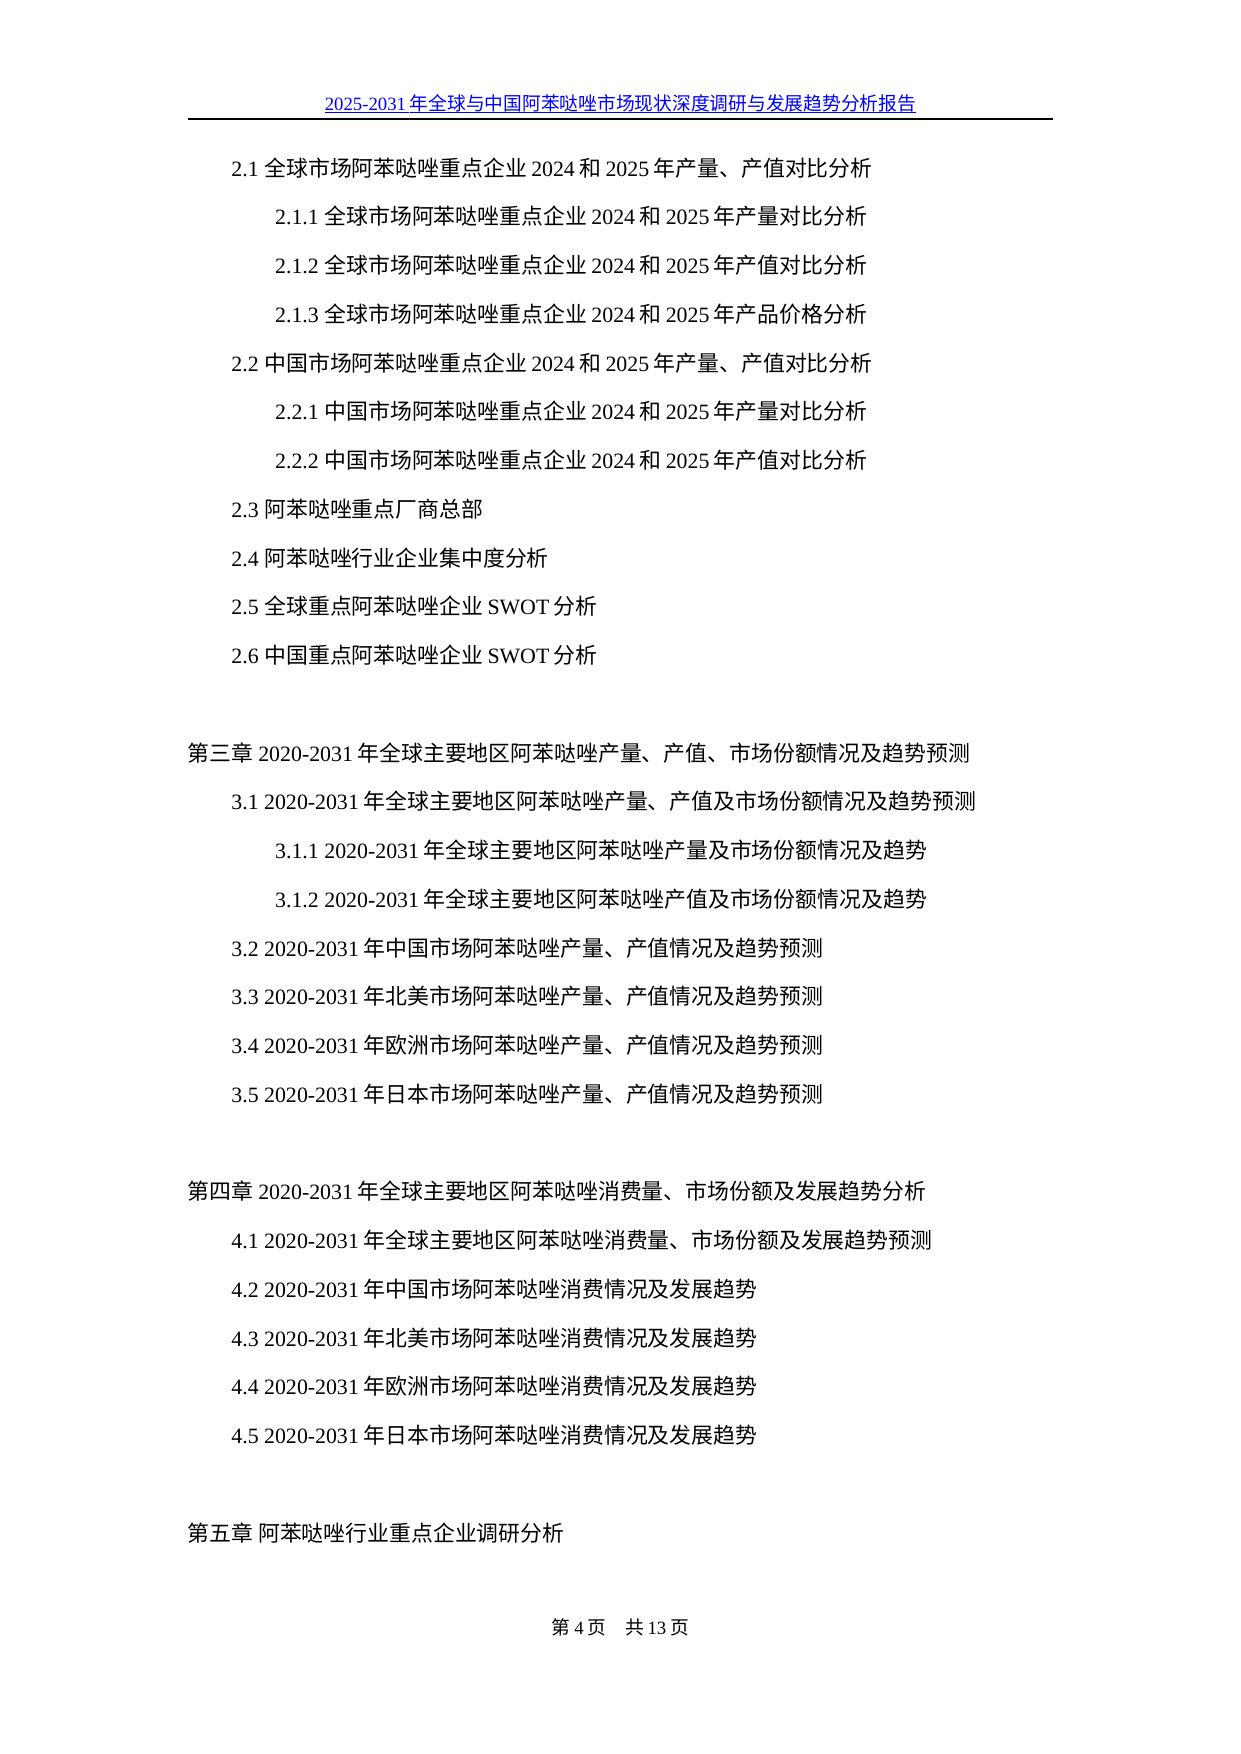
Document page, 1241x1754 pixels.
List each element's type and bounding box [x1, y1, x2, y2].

text [187, 150, 1053, 1548]
